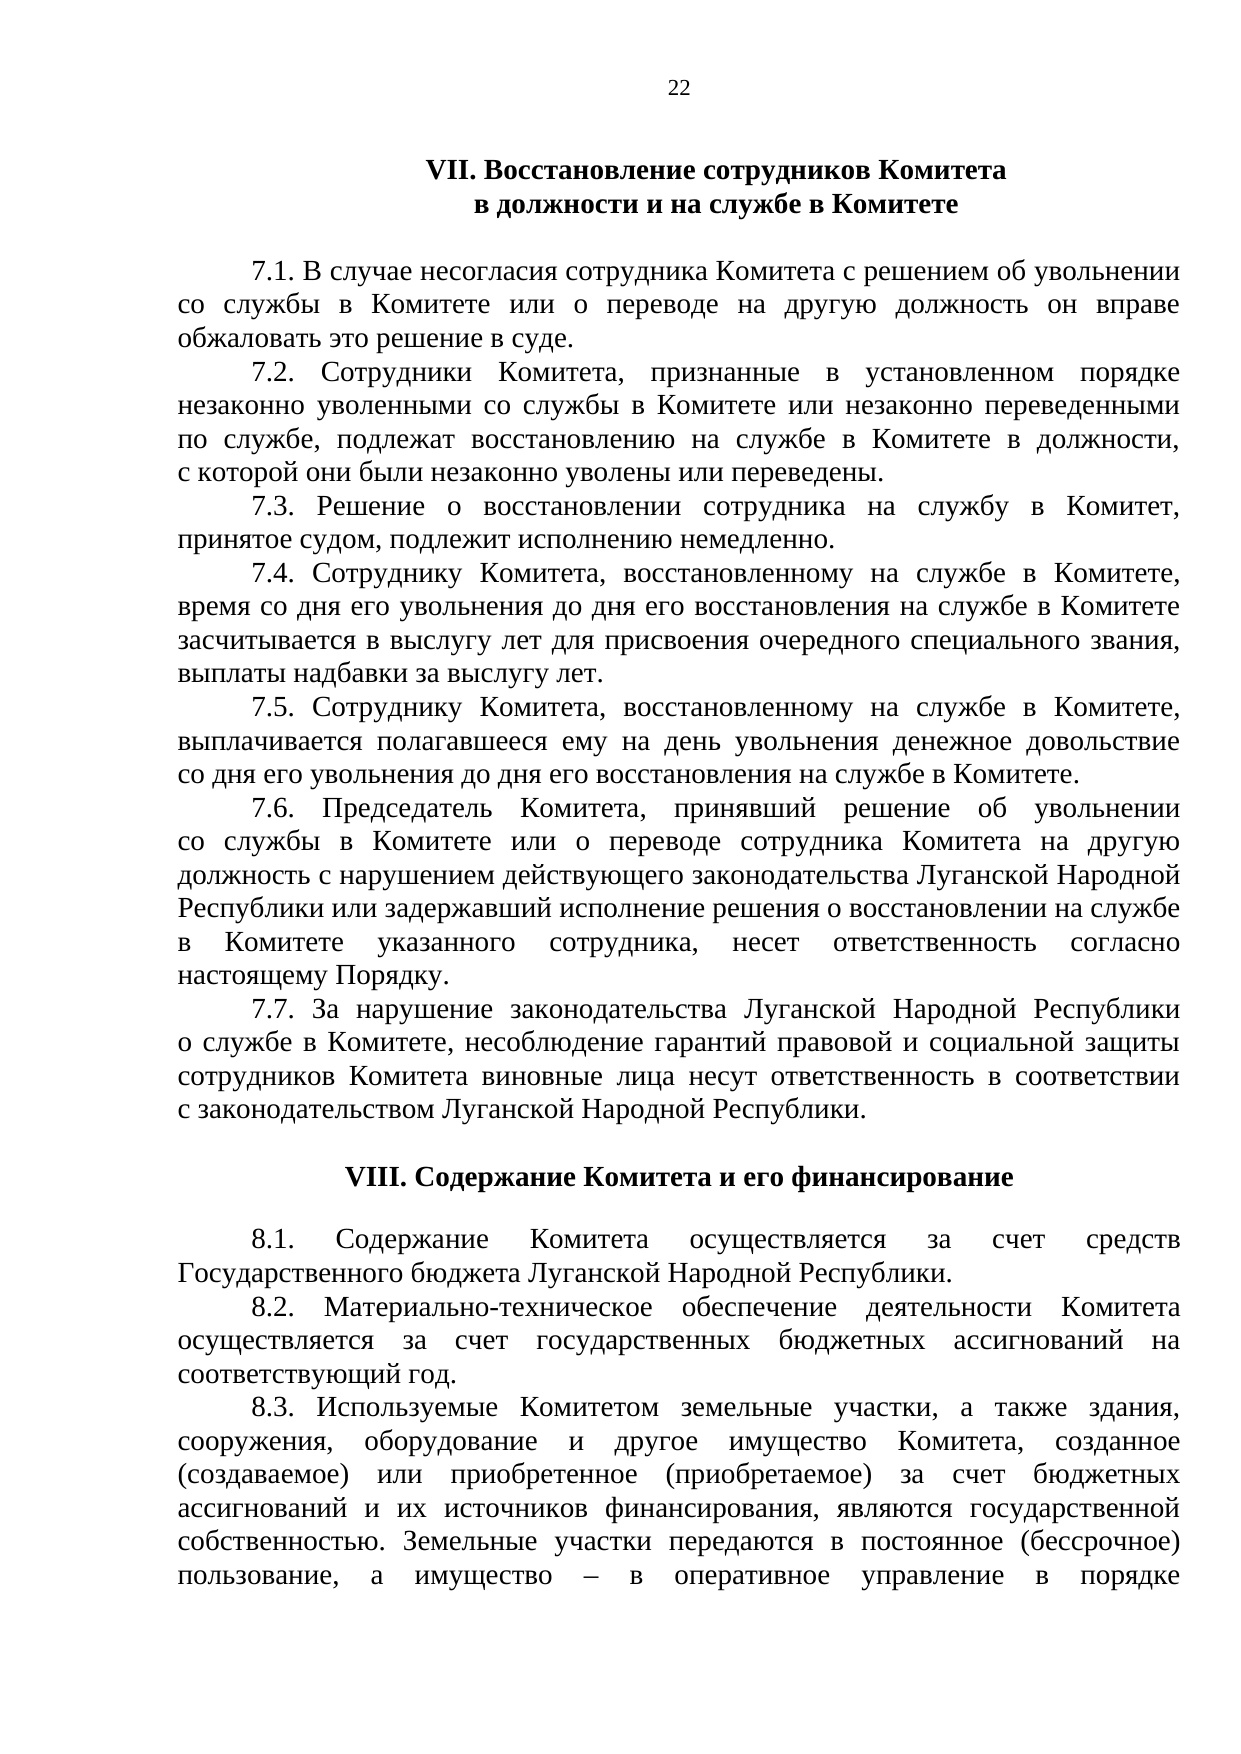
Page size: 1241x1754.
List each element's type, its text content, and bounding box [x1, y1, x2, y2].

text 7.6. Председатель Комитета, принявший решение об увольнении со службы в Комитете или о переводе сотрудника Комитета на другую должность с нарушением действующего законодательства Луганской Народной Республики или задержавший исполнение решения о восстановлении на службе в Комитете указанного сотрудника, несет ответственность согласно настоящему Порядку. [177, 790, 1181, 991]
text 7.5. Сотруднику Комитета, восстановленному на службе в Комитете, выплачивается полагавшееся ему на день увольнения денежное довольствие со дня его увольнения до дня его восстановления на службе в Комитете. [177, 689, 1181, 790]
text 7.2. Сотрудники Комитета, признанные в установленном порядке незаконно уволенными со службы в Комитете или незаконно переведенными по службе, подлежат восстановлению на службе в Комитете в должности, с которой они были незаконно уволены или переведены. [177, 354, 1181, 488]
text VII. Восстановление сотрудников Комитета [177, 152, 1181, 186]
text 7.3. Решение о восстановлении сотрудника на службу в Комитет, принятое судом, подлежит исполнению немедленно. [177, 488, 1181, 555]
text 8.2. Материально-техническое обеспечение деятельности Комитета осуществляется за счет государственных бюджетных ассигнований на соответствующий год. [177, 1289, 1181, 1389]
text 8.1. Содержание Комитета осуществляется за счет средств Государственного бюджета Луганской Народной Республики. [177, 1222, 1181, 1289]
text в должности и на службе в Комитете [177, 186, 1181, 219]
text 7.1. В случае несогласия сотрудника Комитета с решением об увольнении со службы в Комитете или о переводе на другую должность он вправе обжаловать это решение в суде. [177, 253, 1181, 354]
text VIII. Содержание Комитета и его финансирование [177, 1159, 1181, 1192]
text 7.7. За нарушение законодательства Луганской Народной Республики о службе в Комитете, несоблюдение гарантий правовой и социальной защиты сотрудников Комитета виновные лица несут ответственность в соответствии с законодательством Луганской Народной Республики. [177, 991, 1181, 1125]
text 7.4. Сотруднику Комитета, восстановленному на службе в Комитете, время со дня его увольнения до дня его восстановления на службе в Комитете засчитывается в выслугу лет для присвоения очередного специального звания, выплаты надбавки за выслугу лет. [177, 555, 1181, 689]
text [177, 1389, 1181, 1591]
